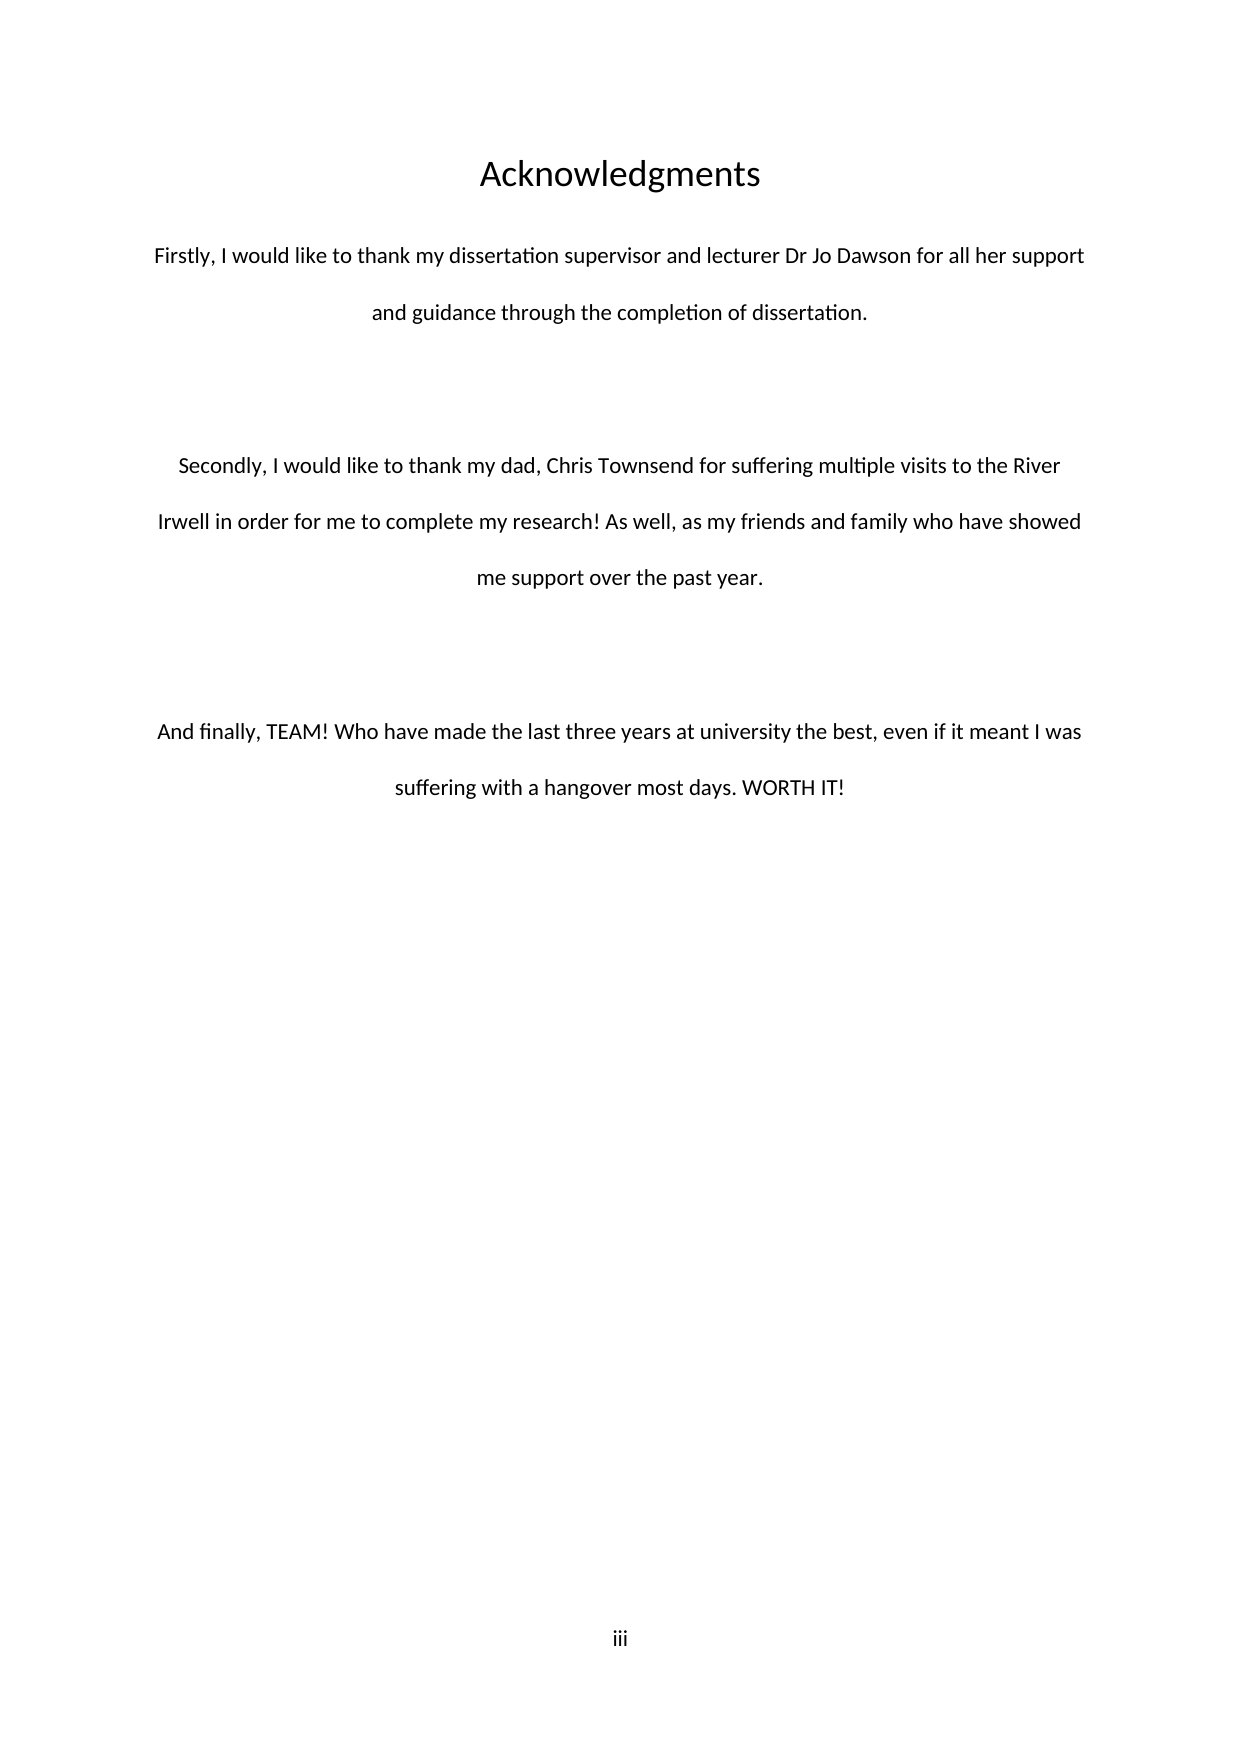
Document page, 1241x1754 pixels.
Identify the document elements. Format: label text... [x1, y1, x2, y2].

text Acknowledgments [150, 150, 1090, 196]
text And finally, TEAM! Who have made the last three years at university the best, even if it meant I was suffering with a hangover most days. WORTH IT! [150, 717, 1090, 801]
text Secondly, I would like to thank my dad, Chris Townsend for suffering multiple visits to the River Irwell in order for me to complete my research! As well, as my friends and family who have showed me support over the past year. [150, 451, 1090, 592]
text Firstly, I would like to thank my dissertation supervisor and lecturer Dr Jo Dawson for all her support and guidance through the completion of dissertation. [150, 242, 1090, 326]
